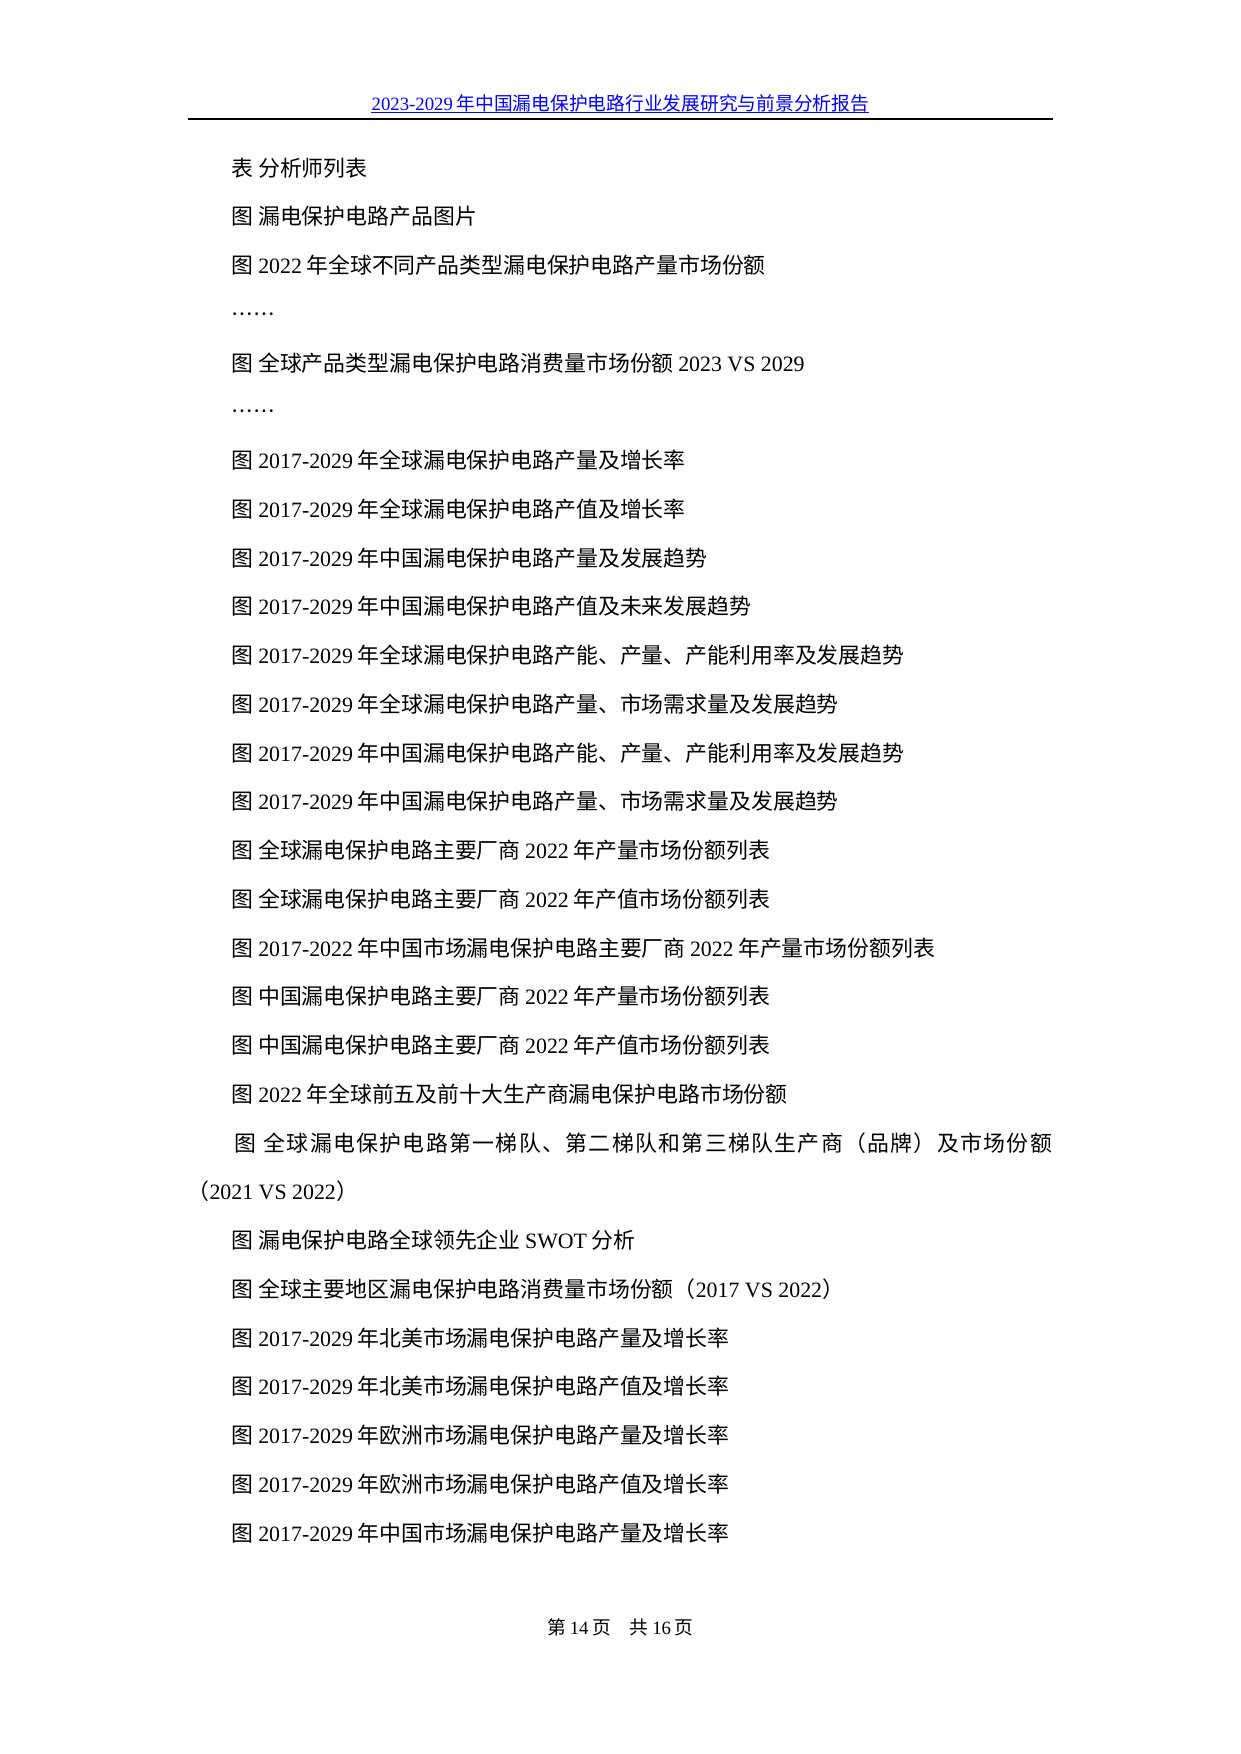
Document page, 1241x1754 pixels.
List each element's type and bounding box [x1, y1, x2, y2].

text [187, 150, 1053, 1548]
